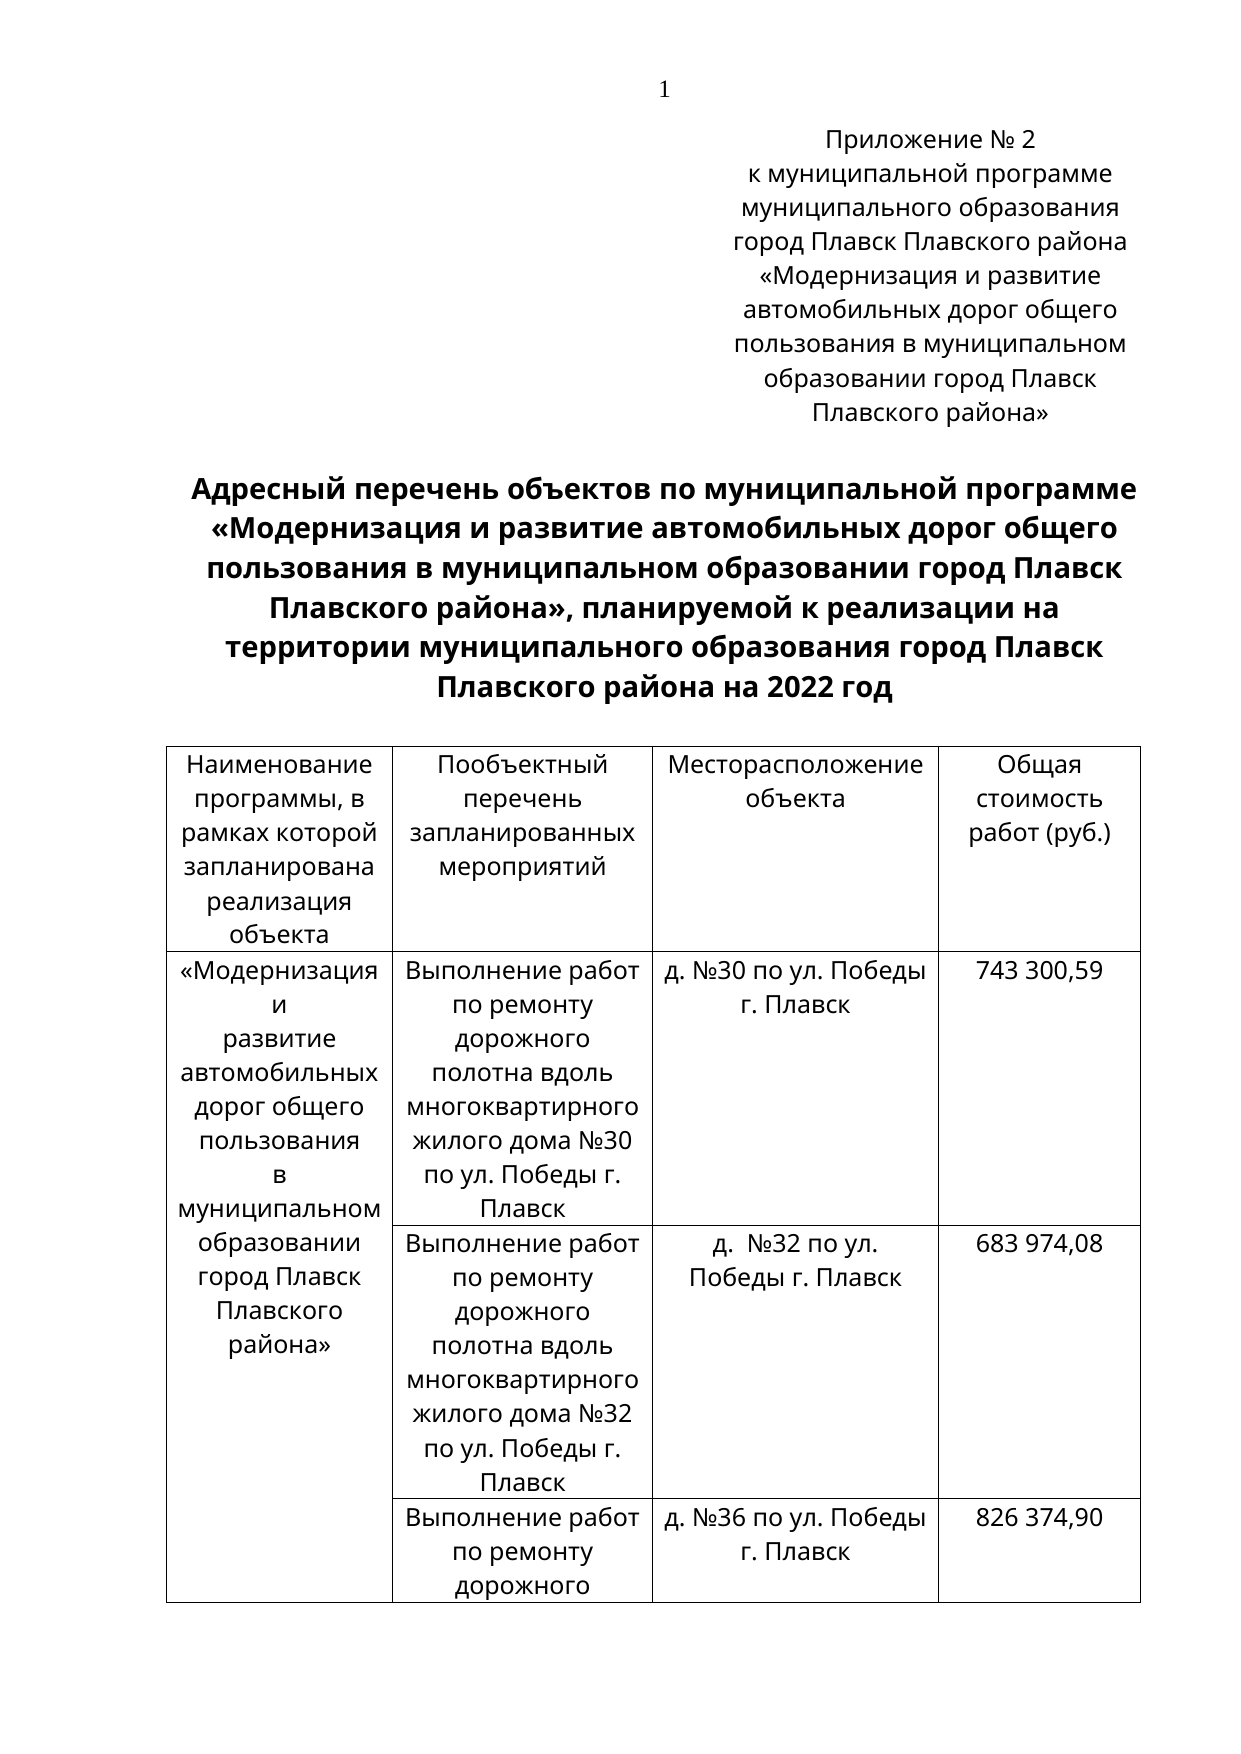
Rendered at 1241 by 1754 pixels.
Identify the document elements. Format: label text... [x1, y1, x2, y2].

table_cell 826 374,90 [939, 1499, 1140, 1602]
text к муниципальной программе [709, 156, 1152, 190]
table_cell д. №30 по ул. Победы г. Плавск [653, 952, 938, 1225]
table_cell 743 300,59 [939, 952, 1140, 1225]
table_header Общая стоимость работ (руб.) [939, 747, 1140, 951]
table_header Месторасположение объекта [653, 747, 938, 951]
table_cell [653, 1499, 938, 1602]
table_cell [393, 1499, 652, 1602]
table_cell Выполнение работ по ремонту дорожного полотна вдоль многоквартирного жилого дома №32 по ул. Победы г. Плавск [393, 1226, 652, 1498]
table_header Пообъектный перечень запланированных мероприятий [393, 747, 652, 951]
text Адресный перечень объектов по муниципальной программе «Модернизация и развитие автомобильных дорог общего пользования в муниципальном образовании город Плавск Плавского района», планируемой к реализации на территории муниципального образования город Плавск Плавского района на 2022 год [177, 468, 1152, 706]
text Приложение № 2 [709, 122, 1152, 156]
table_cell 683 974,08 [939, 1226, 1140, 1498]
text Плавского района» [709, 394, 1152, 428]
table_cell «Модернизация и развитие автомобильных дорог общего пользования в муниципальном образовании город Плавск Плавского района» [167, 952, 392, 1602]
table_header Наименование программы, в рамках которой запланирована реализация объекта [167, 747, 392, 951]
table_cell д. №32 по ул. Победы г. Плавск [653, 1226, 938, 1498]
text муниципального образования город Плавск Плавского района «Модернизация и развитие автомобильных дорог общего пользования в муниципальном образовании город Плавск [709, 190, 1152, 394]
table_cell Выполнение работ по ремонту дорожного полотна вдоль многоквартирного жилого дома №30 по ул. Победы г. Плавск [393, 952, 652, 1225]
